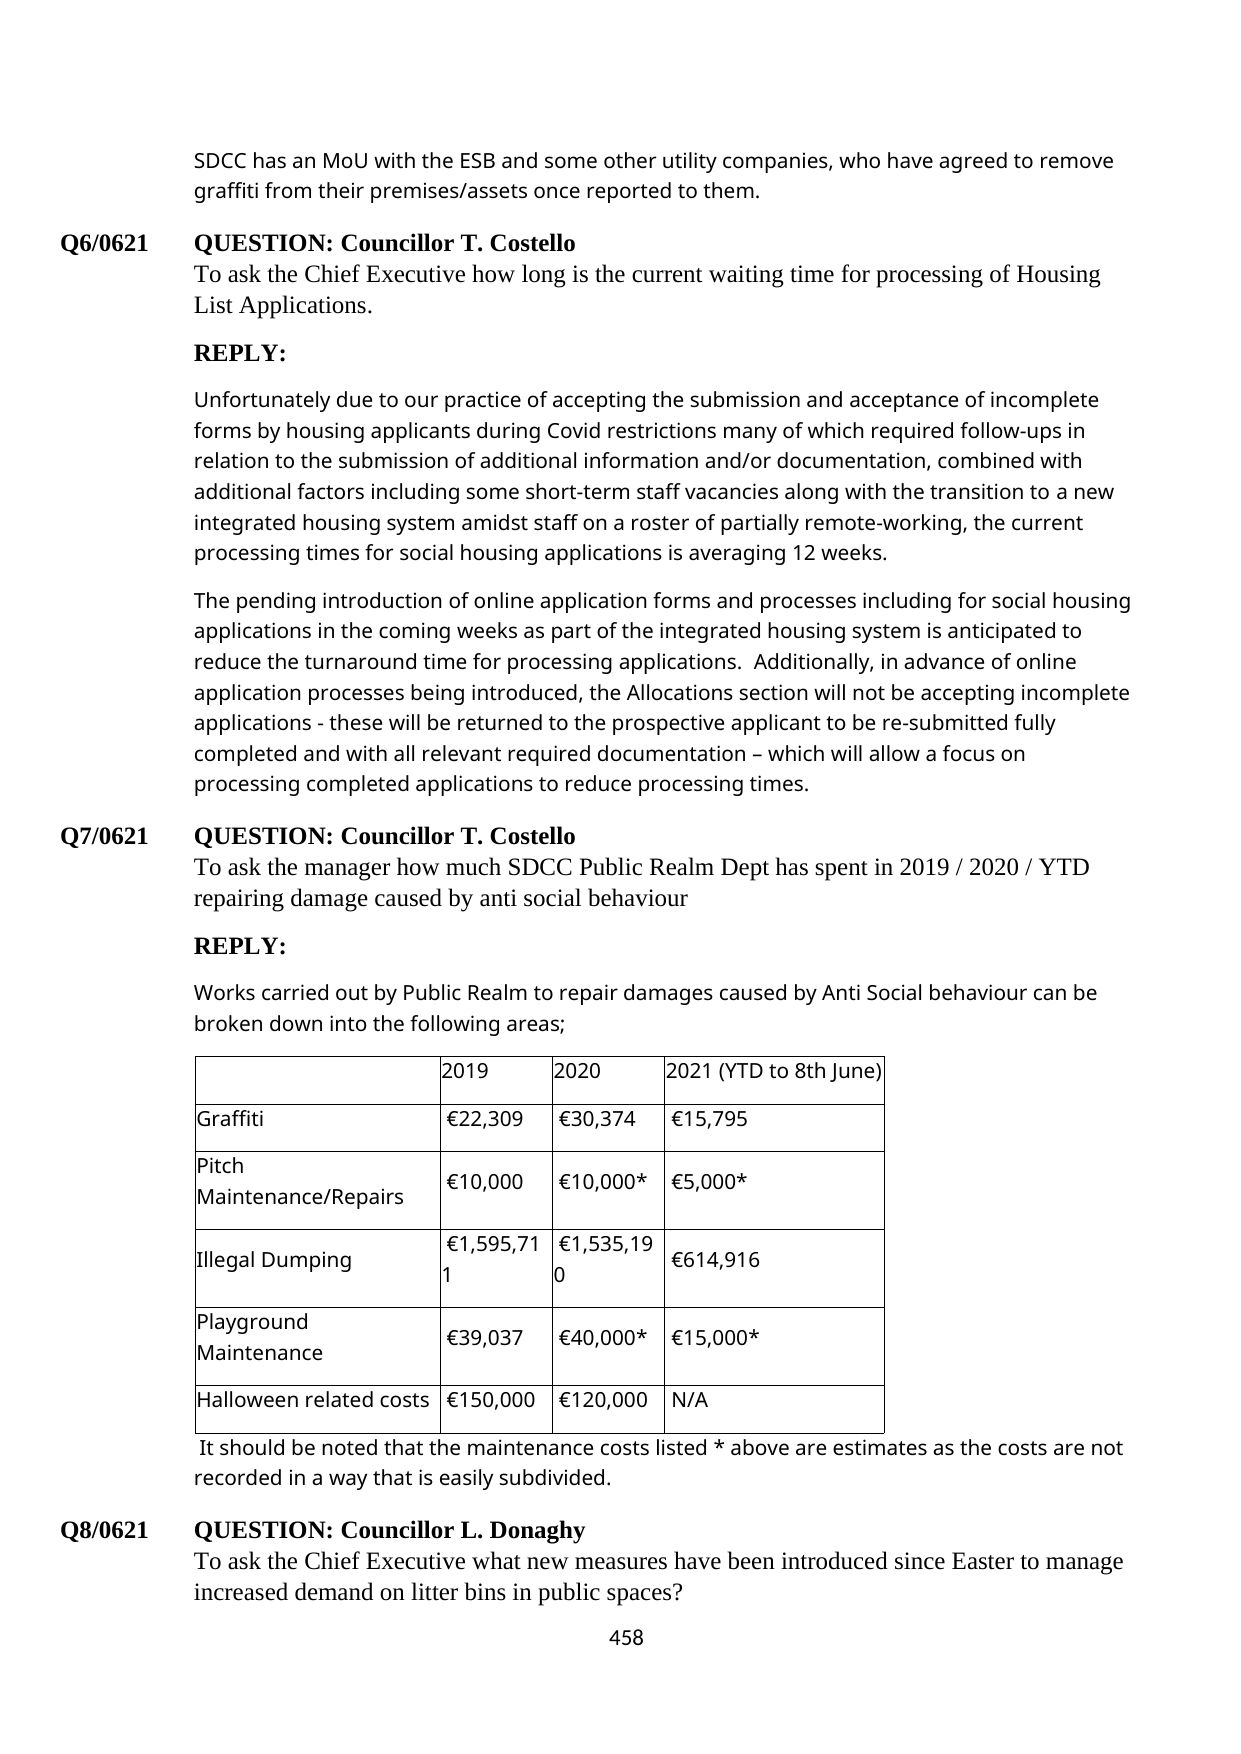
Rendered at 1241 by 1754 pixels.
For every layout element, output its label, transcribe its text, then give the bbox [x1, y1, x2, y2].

table_cell Pitch Maintenance/Repairs [196, 1152, 440, 1229]
subtitle Q8/0621 QUESTION: Councillor L. Donaghy [60, 1515, 1134, 1544]
table_cell Graffiti [196, 1105, 440, 1151]
table_header 2021 (YTD to 8th June) [665, 1057, 884, 1104]
table_cell €120,000 [553, 1386, 664, 1433]
table_cell €15,000* [665, 1308, 884, 1385]
subtitle Q6/0621 QUESTION: Councillor T. Costello [60, 228, 1134, 257]
text REPLY: [194, 931, 1134, 959]
table_cell Playground Maintenance [196, 1308, 440, 1385]
text To ask the Chief Executive how long is the current waiting time for processing of Housing List Applications. [194, 259, 1134, 319]
text It should be noted that the maintenance costs listed * above are estimates as the costs are not recorded in a way that is easily subdivided. [194, 1433, 1134, 1492]
text SDCC has an MoU with the ESB and some other utility companies, who have agreed to remove graffiti from their premises/assets once reported to them. [194, 146, 1134, 205]
table_header 2020 [553, 1057, 664, 1104]
table_cell €22,309 [441, 1105, 552, 1151]
text Works carried out by Public Realm to repair damages caused by Anti Social behaviour can be broken down into the following areas; [194, 978, 1134, 1038]
text The pending introduction of online application forms and processes including for social housing applications in the coming weeks as part of the integrated housing system is anticipated to reduce the turnaround time for processing applications. Additionally, in advance of online application processes being introduced, the Allocations section will not be accepting incomplete applications - these will be returned to the prospective applicant to be re-submitted fully completed and with all relevant required documentation – which will allow a focus on processing completed applications to reduce processing times. [194, 586, 1134, 798]
table_cell €40,000* [553, 1308, 664, 1385]
table_cell N/A [665, 1386, 884, 1433]
text To ask the Chief Executive what new measures have been introduced since Easter to manage increased demand on litter bins in public spaces? [194, 1546, 1134, 1606]
text REPLY: [194, 338, 1134, 366]
table_cell €1,535,190 [553, 1230, 664, 1307]
table_cell €15,795 [665, 1105, 884, 1151]
table_header [196, 1057, 440, 1104]
table_cell €10,000* [553, 1152, 664, 1229]
text To ask the manager how much SDCC Public Realm Dept has spent in 2019 / 2020 / YTD repairing damage caused by anti social behaviour [194, 852, 1134, 912]
table_cell €614,916 [665, 1230, 884, 1307]
table_cell Halloween related costs [196, 1386, 440, 1433]
table_cell €39,037 [441, 1308, 552, 1385]
table_cell €1,595,711 [441, 1230, 552, 1307]
table_cell €150,000 [441, 1386, 552, 1433]
table_cell Illegal Dumping [196, 1230, 440, 1307]
subtitle Q7/0621 QUESTION: Councillor T. Costello [60, 821, 1134, 850]
table_cell €5,000* [665, 1152, 884, 1229]
table_cell €30,374 [553, 1105, 664, 1151]
text Unfortunately due to our practice of accepting the submission and acceptance of incomplete forms by housing applicants during Covid restrictions many of which required follow-ups in relation to the submission of additional information and/or documentation, combined with additional factors including some short-term staff vacancies along with the transition to a new integrated housing system amidst staff on a roster of partially remote-working, the current processing times for social housing applications is averaging 12 weeks. [194, 385, 1134, 567]
table_header 2019 [441, 1057, 552, 1104]
table_cell €10,000 [441, 1152, 552, 1229]
